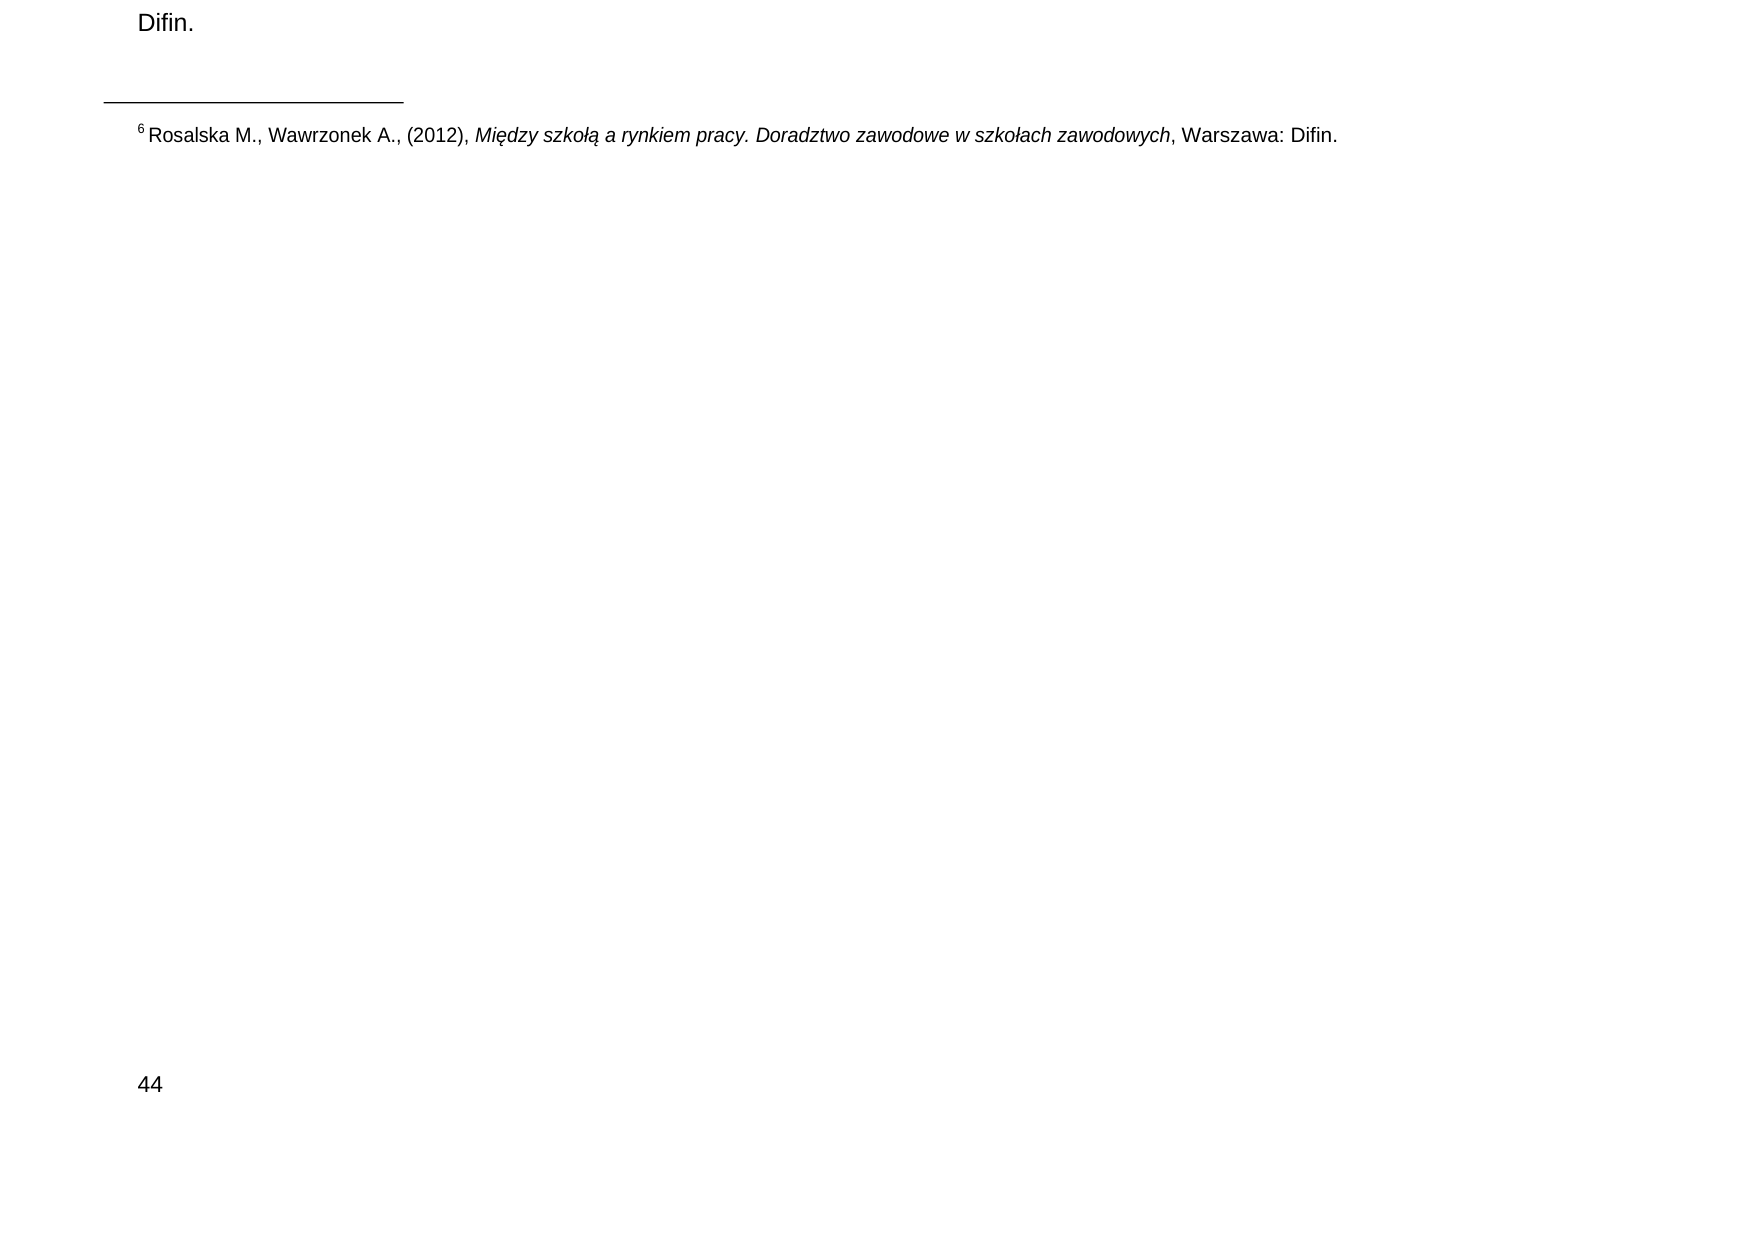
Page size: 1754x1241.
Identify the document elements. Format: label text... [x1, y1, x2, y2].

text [137, 8, 1565, 37]
text 6 Rosalska M., Wawrzonek A., (2012), Między szkołą a rynkiem pracy. Doradztwo zawodowe w szkołach zawodowych, Warszawa: Difin. [137, 121, 1517, 147]
